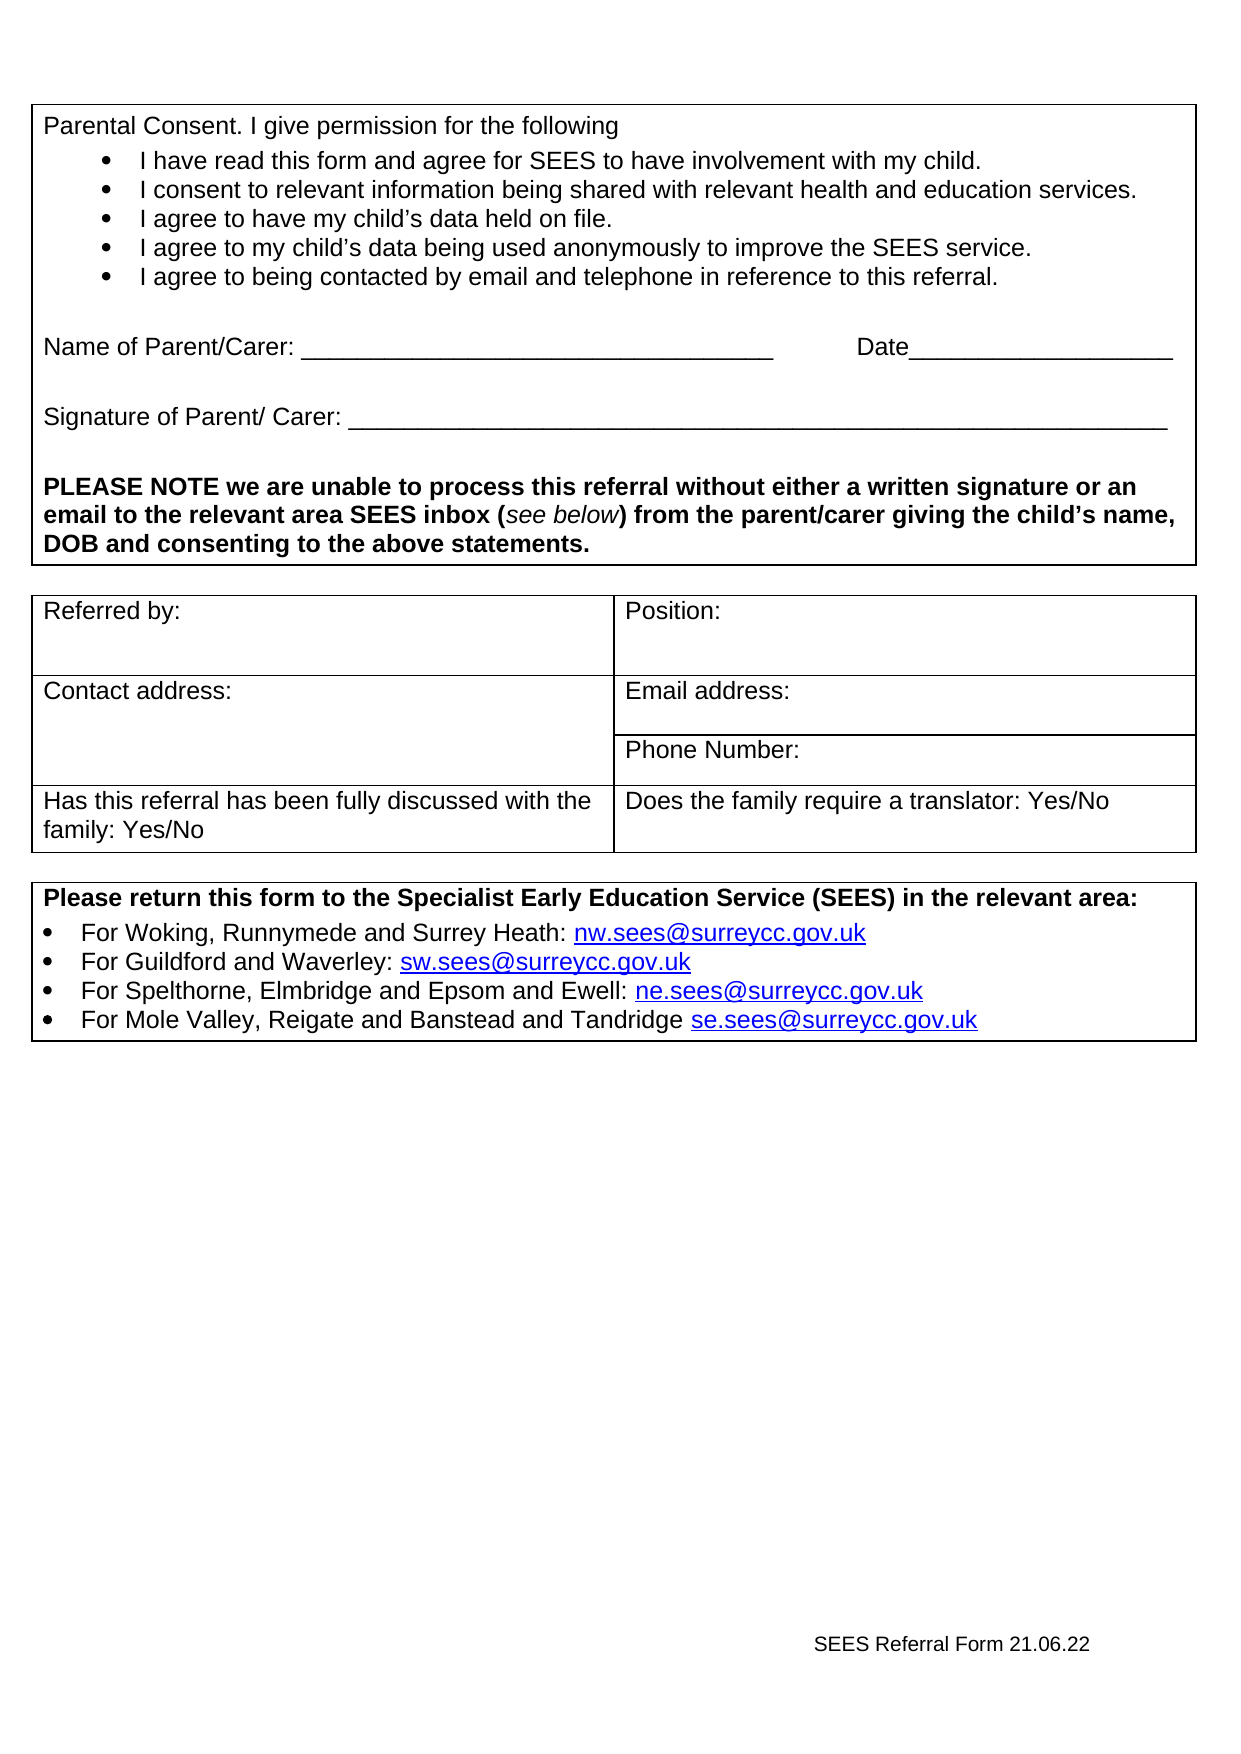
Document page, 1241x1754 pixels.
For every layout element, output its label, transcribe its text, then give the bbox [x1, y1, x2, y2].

table_cell Phone Number: [615, 736, 1195, 784]
table_header Please return this form to the Specialist Early Education Service (SEES) in the relevant area: For Woking, Runnymede and Surrey Heath: nw.sees@surreycc.gov.uk For Guildford and Waverley: sw.sees@surreycc.gov.uk For Spelthorne, Elmbridge and Epsom and Ewell: ne.sees@surreycc.gov.uk For Mole Valley, Reigate and Banstead and Tandridge se.sees@surreycc.gov.uk [33, 883, 1195, 1040]
table_cell Parental Consent. I give permission for the following I have read this form and agree for SEES to have involvement with my child. I consent to relevant information being shared with relevant health and education services. I agree to have my child’s data held on file. I agree to my child’s data being used anonymously to improve the SEES service. I agree to being contacted by email and telephone in reference to this referral. Name of Parent/Carer: __________________________________ Date___________________ Signature of Parent/ Carer: ___________________________________________________________ PLEASE NOTE we are unable to process this referral without either a written signature or an email to the relevant area SEES inbox (see below) from the parent/carer giving the child’s name, DOB and consenting to the above statements. [33, 105, 1195, 564]
table_header Position: [615, 596, 1195, 675]
table_cell Has this referral has been fully discussed with the family: Yes/No [33, 786, 613, 852]
table_cell Contact address: [33, 676, 613, 784]
table_cell Does the family require a translator: Yes/No [615, 786, 1195, 852]
table_header Referred by: [33, 596, 613, 675]
table_cell Email address: [615, 676, 1195, 734]
